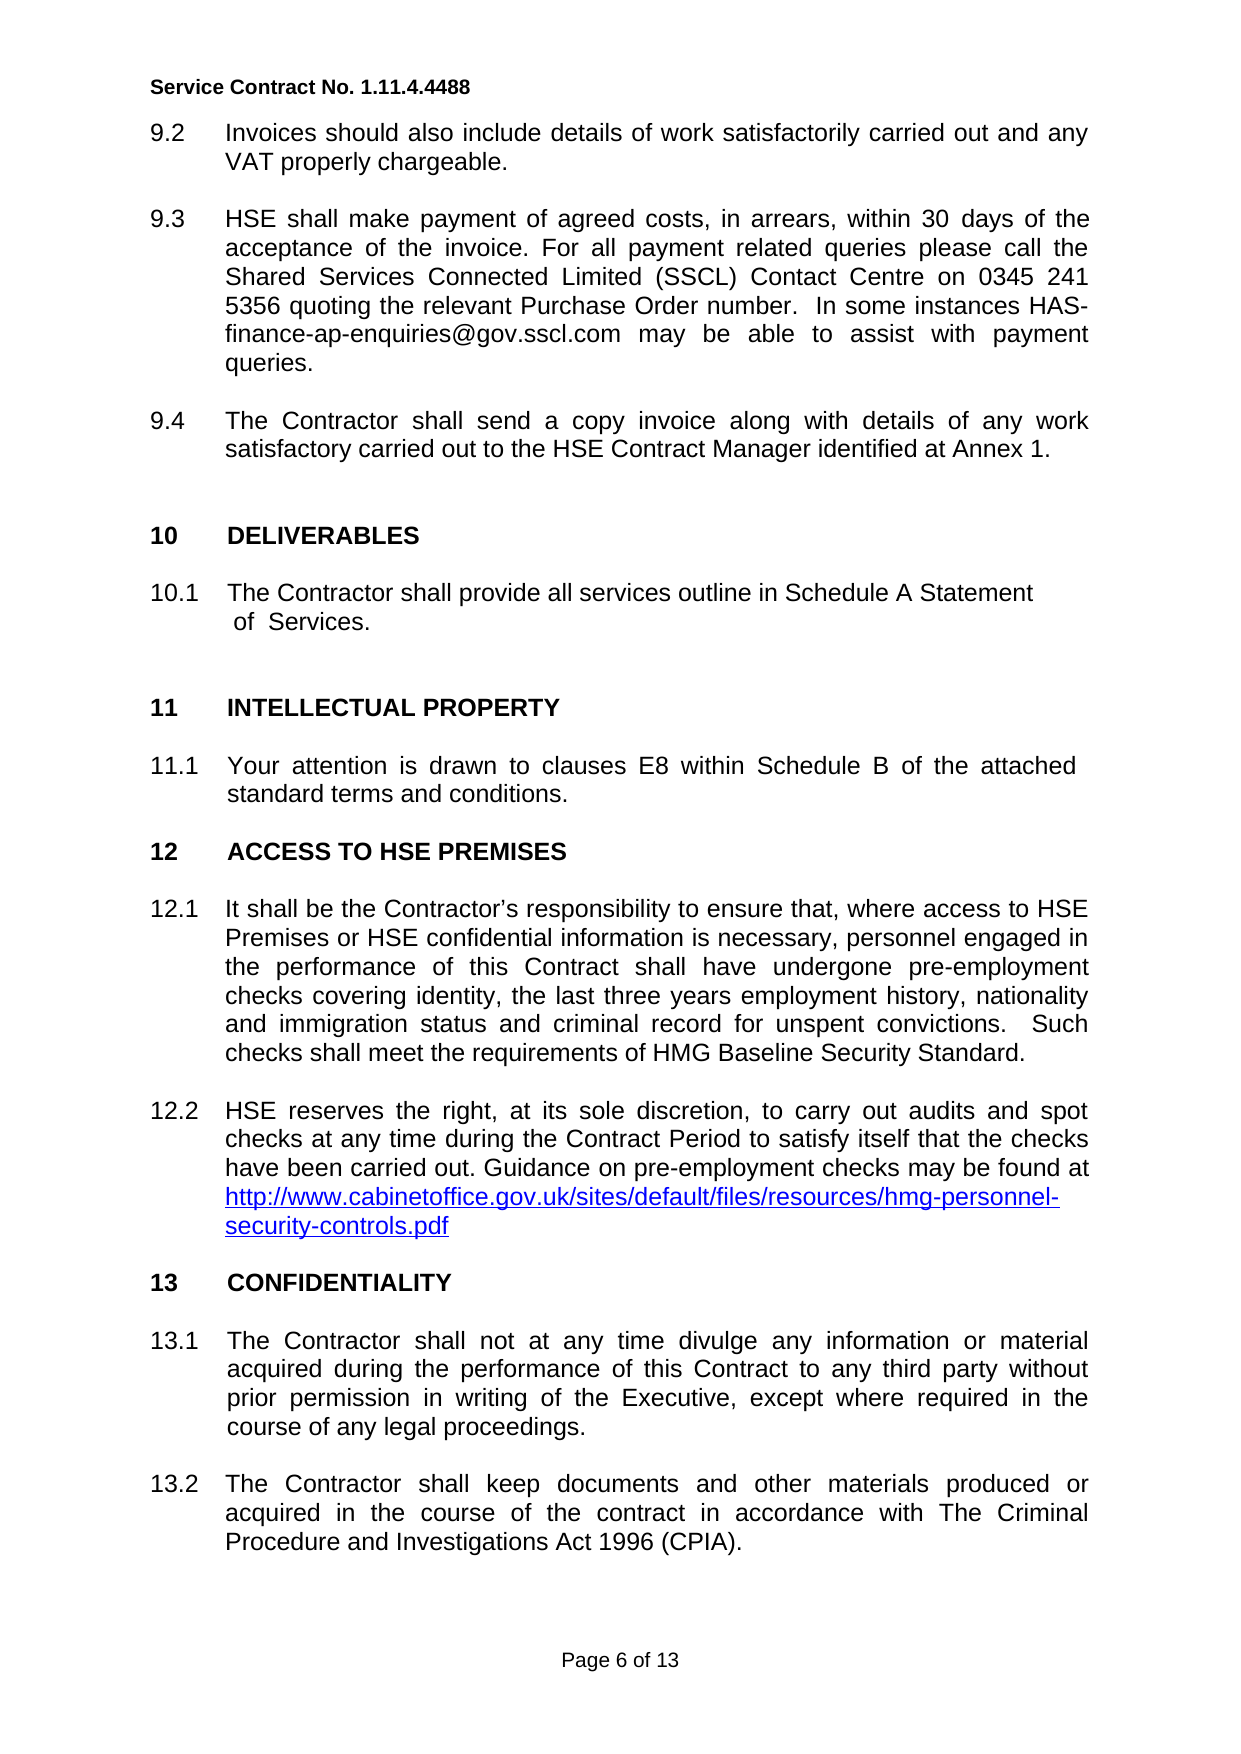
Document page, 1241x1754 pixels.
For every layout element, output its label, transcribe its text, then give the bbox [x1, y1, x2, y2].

text 9.4 The Contractor shall send a copy invoice along with details of any work satisfactory carried out to the HSE Contract Manager identified at Annex 1. [150, 406, 1090, 463]
text 12.2 HSE reserves the right, at its sole discretion, to carry out audits and spot checks at any time during the Contract Period to satisfy itself that the checks have been carried out. Guidance on pre-employment checks may be found at http://www.cabinetoffice.gov.uk/sites/default/files/resources/hmg-personnel-security-controls.pdf [150, 1096, 1090, 1239]
text of Services. [150, 607, 1090, 636]
text 13.1 The Contractor shall not at any time divulge any information or material acquired during the performance of this Contract to any third party without prior permission in writing of the Executive, except where required in the course of any legal proceedings. [150, 1326, 1090, 1441]
text 12 ACCESS TO HSE PREMISES [150, 837, 1090, 866]
text 9.2 Invoices should also include details of work satisfactorily carried out and any VAT properly chargeable. [150, 118, 1090, 176]
text 11 INTELLECTUAL PROPERTY [150, 693, 1090, 722]
text 11.1 Your attention is drawn to clauses E8 within Schedule B of the attached standard terms and conditions. [150, 751, 1090, 808]
text 12.1 It shall be the Contractor’s responsibility to ensure that, where access to HSE Premises or HSE confidential information is necessary, personnel engaged in the performance of this Contract shall have undergone pre-employment checks covering identity, the last three years employment history, nationality and immigration status and criminal record for unspent convictions. Such checks shall meet the requirements of HMG Baseline Security Standard. [150, 894, 1090, 1067]
text 9.3 HSE shall make payment of agreed costs, in arrears, within 30 days of the acceptance of the invoice. For all payment related queries please call the Shared Services Connected Limited (SSCL) Contact Centre on 0345 241 5356 quoting the relevant Purchase Order number. In some instances HAS-finance-ap-enquiries@gov.sscl.com may be able to assist with payment queries. [150, 204, 1090, 377]
text 10.1 The Contractor shall provide all services outline in Schedule A Statement [150, 578, 1090, 607]
text 13 CONFIDENTIALITY [150, 1268, 1090, 1297]
text 13.2 The Contractor shall keep documents and other materials produced or acquired in the course of the contract in accordance with The Criminal Procedure and Investigations Act 1996 (CPIA). [150, 1469, 1090, 1556]
text 10 DELIVERABLES [150, 521, 1090, 549]
